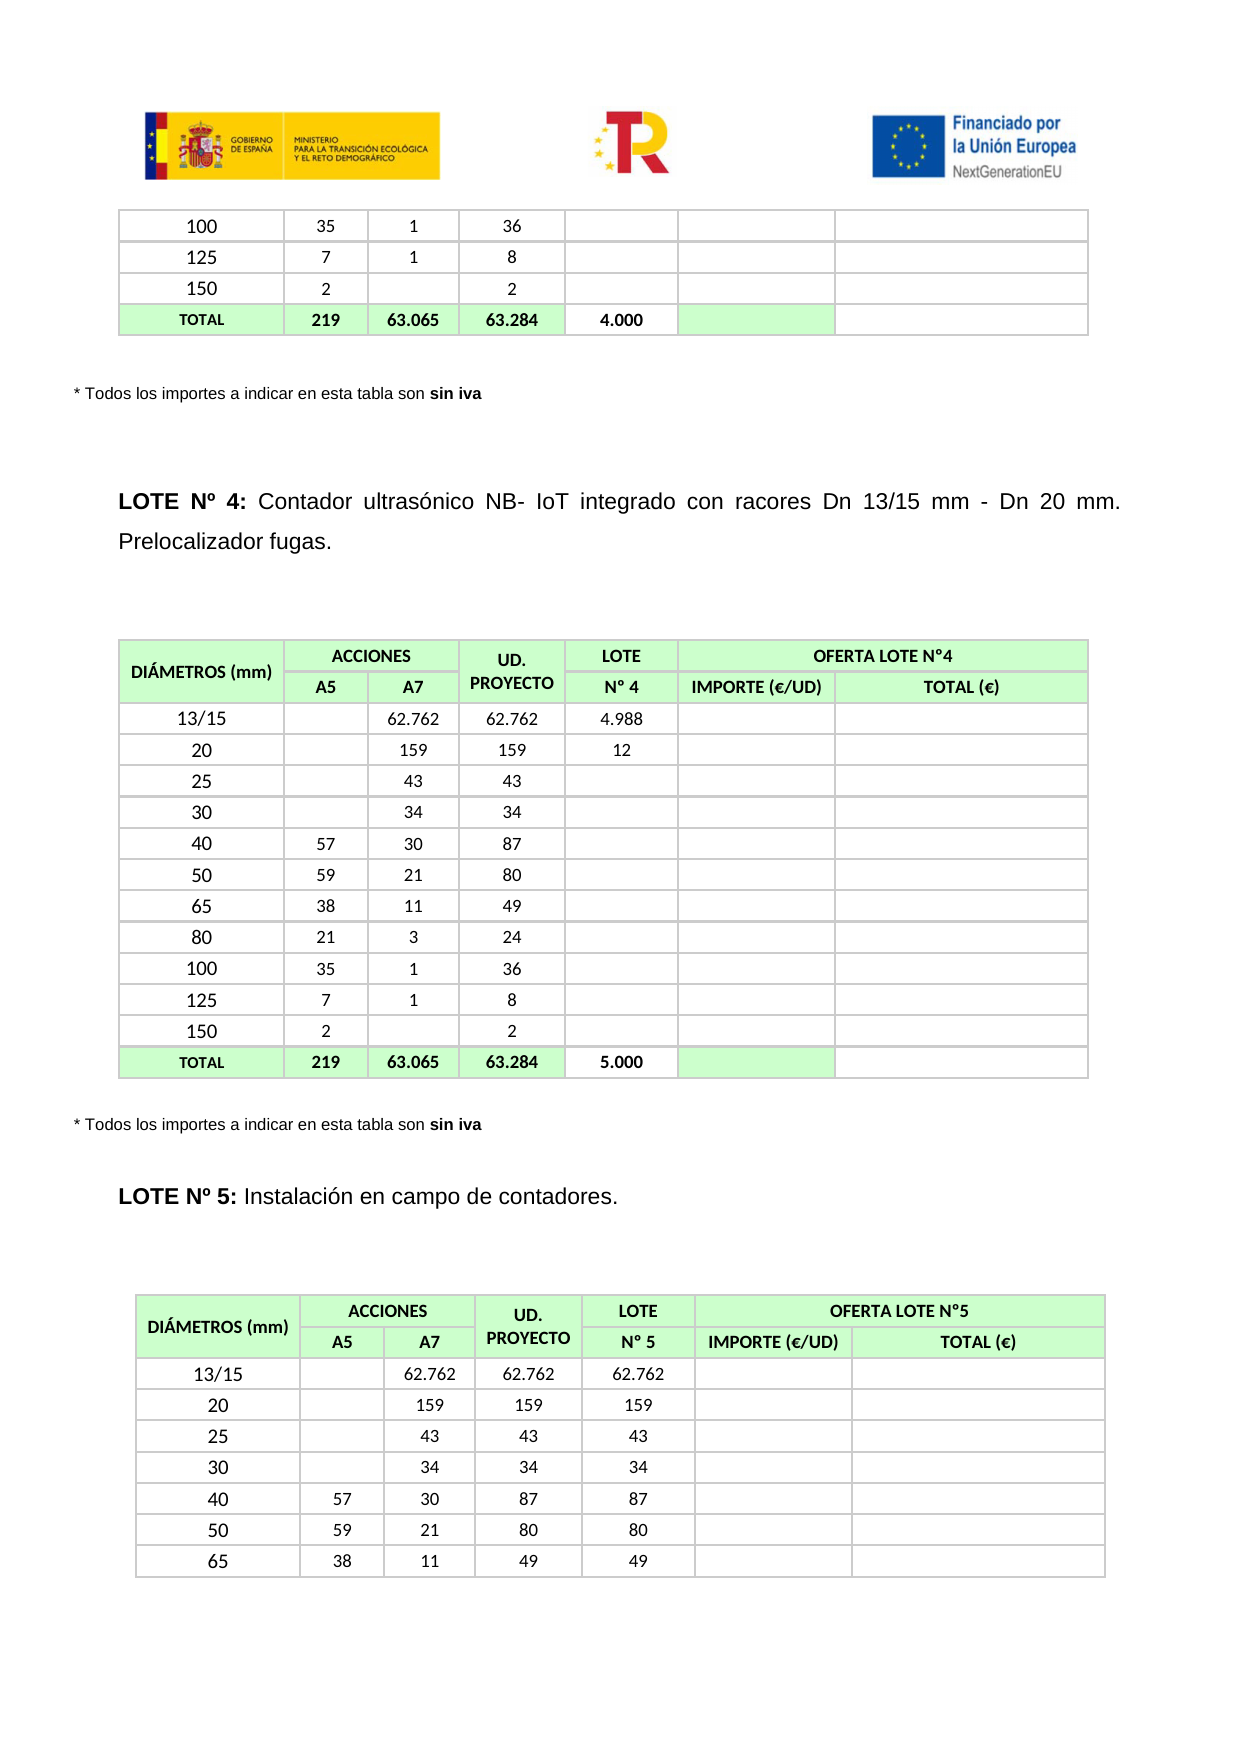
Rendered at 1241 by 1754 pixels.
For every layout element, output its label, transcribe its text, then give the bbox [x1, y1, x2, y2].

table_cell [853, 1390, 1104, 1419]
table_cell [696, 1453, 851, 1482]
table_cell 1 [369, 985, 458, 1014]
table_cell 38 [301, 1546, 383, 1576]
table_cell [696, 1421, 851, 1451]
table_cell [836, 1016, 1087, 1045]
table_cell [853, 1546, 1104, 1576]
table_cell 30 [120, 798, 283, 827]
table_cell [696, 1359, 851, 1388]
table_cell 11 [369, 891, 458, 920]
table_cell 2 [460, 1016, 564, 1045]
table_cell [566, 1016, 677, 1045]
table_cell [836, 704, 1087, 733]
table_cell [566, 274, 677, 303]
table_cell [566, 954, 677, 983]
table_cell 62.762 [369, 704, 458, 733]
table_cell [853, 1515, 1104, 1544]
table_cell [301, 1390, 383, 1419]
table_cell [679, 860, 834, 889]
table_cell 125 [120, 243, 283, 272]
table_cell 21 [369, 860, 458, 889]
table_cell IMPORTE (€/UD) [696, 1328, 851, 1357]
table_cell 219 [285, 1048, 367, 1077]
table_cell [836, 860, 1087, 889]
table_cell 62.762 [385, 1359, 474, 1388]
table_cell TOTAL [120, 305, 283, 334]
table_cell 34 [476, 1453, 581, 1482]
text LOTE Nº 5: Instalación en campo de contadores. [118, 1183, 1122, 1209]
table_cell 36 [460, 211, 564, 240]
table_cell 49 [460, 891, 564, 920]
table_cell [836, 274, 1087, 303]
table_cell 34 [369, 798, 458, 827]
table_cell 43 [385, 1421, 474, 1451]
table_cell [285, 704, 367, 733]
table_cell 87 [476, 1484, 581, 1513]
table_cell 4.988 [566, 704, 677, 733]
table_header UD. PROYECTO [476, 1296, 581, 1357]
table_cell [836, 766, 1087, 795]
table_cell 150 [120, 274, 283, 303]
table_cell 11 [385, 1546, 474, 1576]
table_cell [853, 1421, 1104, 1451]
table_cell [836, 829, 1087, 858]
table_cell A7 [385, 1328, 474, 1357]
table_cell 34 [583, 1453, 694, 1482]
table_cell 159 [385, 1390, 474, 1419]
table_cell [679, 923, 834, 952]
table_cell 100 [120, 211, 283, 240]
table_cell [566, 891, 677, 920]
table_cell [696, 1546, 851, 1576]
table_cell [853, 1484, 1104, 1513]
table_cell 159 [476, 1390, 581, 1419]
table_cell 40 [137, 1484, 299, 1513]
table_cell 65 [120, 891, 283, 920]
table_cell 7 [285, 985, 367, 1014]
table_cell 35 [285, 954, 367, 983]
table_cell 63.065 [369, 305, 458, 334]
table_cell 2 [285, 274, 367, 303]
table_cell 3 [369, 923, 458, 952]
table_cell 20 [137, 1390, 299, 1419]
table_cell [285, 798, 367, 827]
table_cell 21 [285, 923, 367, 952]
table_cell [566, 923, 677, 952]
table_cell Nº 4 [566, 673, 677, 702]
table_cell 63.065 [369, 1048, 458, 1077]
table_cell [679, 985, 834, 1014]
table_cell 8 [460, 985, 564, 1014]
table_cell 30 [385, 1484, 474, 1513]
table_cell A5 [301, 1328, 383, 1357]
table_cell 20 [120, 735, 283, 764]
table_cell [285, 766, 367, 795]
table_cell 1 [369, 243, 458, 272]
table_cell [679, 829, 834, 858]
table_cell 5.000 [566, 1048, 677, 1077]
table_cell 125 [120, 985, 283, 1014]
table_cell [679, 704, 834, 733]
table_cell 4.000 [566, 305, 677, 334]
table_cell 43 [583, 1421, 694, 1451]
table_cell [301, 1359, 383, 1388]
table_cell [566, 766, 677, 795]
table_header DIÁMETROS (mm) [137, 1296, 299, 1357]
table_cell 13/15 [137, 1359, 299, 1388]
table_cell 57 [301, 1484, 383, 1513]
table_cell [836, 923, 1087, 952]
table_cell 43 [460, 766, 564, 795]
table_cell [836, 954, 1087, 983]
table_cell [836, 211, 1087, 240]
table_cell [566, 211, 677, 240]
table_cell 87 [583, 1484, 694, 1513]
picture [587, 106, 677, 177]
table_cell A7 [369, 673, 458, 702]
table_cell 59 [301, 1515, 383, 1544]
table_cell [836, 891, 1087, 920]
table_cell 13/15 [120, 704, 283, 733]
text * Todos los importes a indicar en esta tabla son sin iva [74, 384, 1122, 403]
table_cell 1 [369, 954, 458, 983]
picture [867, 106, 1079, 185]
table_cell 49 [476, 1546, 581, 1576]
table_cell 65 [137, 1546, 299, 1576]
table_cell TOTAL (€) [853, 1328, 1104, 1357]
table_header LOTE [583, 1296, 694, 1326]
table_cell 159 [369, 735, 458, 764]
table_cell 219 [285, 305, 367, 334]
table_cell 30 [369, 829, 458, 858]
table_cell 50 [120, 860, 283, 889]
table_cell [836, 985, 1087, 1014]
table_cell 159 [583, 1390, 694, 1419]
table_cell 30 [137, 1453, 299, 1482]
table_cell 80 [476, 1515, 581, 1544]
table_cell 35 [285, 211, 367, 240]
table_cell TOTAL [120, 1048, 283, 1077]
table_cell 87 [460, 829, 564, 858]
text LOTE Nº 4: Contador ultrasónico NB- IoT integrado con racores Dn 13/15 mm - Dn 20 mm. Prelocalizador fugas. [118, 488, 1122, 554]
table_cell [566, 829, 677, 858]
table_cell TOTAL (€) [836, 673, 1087, 702]
table_cell 2 [460, 274, 564, 303]
table_cell 159 [460, 735, 564, 764]
text * Todos los importes a indicar en esta tabla son sin iva [74, 1115, 1122, 1134]
table_cell 150 [120, 1016, 283, 1045]
table_cell 43 [476, 1421, 581, 1451]
table_cell [679, 243, 834, 272]
table_cell [679, 274, 834, 303]
table_cell [369, 274, 458, 303]
table_cell [369, 1016, 458, 1045]
table_cell [836, 305, 1087, 334]
table_cell 12 [566, 735, 677, 764]
table_cell 50 [137, 1515, 299, 1544]
table_cell [566, 985, 677, 1014]
table_header DIÁMETROS (mm) [120, 641, 283, 702]
table_cell [679, 1016, 834, 1045]
table_cell 100 [120, 954, 283, 983]
table_cell [836, 798, 1087, 827]
table_cell 25 [137, 1421, 299, 1451]
table_cell 43 [369, 766, 458, 795]
table_cell 62.762 [460, 704, 564, 733]
table_cell [836, 735, 1087, 764]
table_cell [301, 1421, 383, 1451]
table_header ACCIONES [285, 641, 458, 670]
table_cell 21 [385, 1515, 474, 1544]
table_cell 63.284 [460, 1048, 564, 1077]
table_cell [566, 798, 677, 827]
table_cell 63.284 [460, 305, 564, 334]
table_cell [696, 1484, 851, 1513]
table_cell [696, 1515, 851, 1544]
table_cell [836, 1048, 1087, 1077]
table_cell 62.762 [583, 1359, 694, 1388]
table_cell 34 [385, 1453, 474, 1482]
table_cell [679, 735, 834, 764]
table_cell 36 [460, 954, 564, 983]
table_cell [696, 1390, 851, 1419]
table_cell 2 [285, 1016, 367, 1045]
table_header OFERTA LOTE Nº4 [679, 641, 1087, 670]
table_cell [836, 243, 1087, 272]
table_header OFERTA LOTE Nº5 [696, 1296, 1104, 1326]
table_cell [679, 954, 834, 983]
table_header ACCIONES [301, 1296, 474, 1326]
table_header LOTE [566, 641, 677, 670]
table_cell 80 [460, 860, 564, 889]
table_cell 25 [120, 766, 283, 795]
table_cell [679, 891, 834, 920]
table_cell 1 [369, 211, 458, 240]
table_cell 34 [460, 798, 564, 827]
table_cell 80 [583, 1515, 694, 1544]
table_cell 8 [460, 243, 564, 272]
table_cell [853, 1359, 1104, 1388]
table_cell 59 [285, 860, 367, 889]
table_cell [679, 766, 834, 795]
table_cell 62.762 [476, 1359, 581, 1388]
table_cell [301, 1453, 383, 1482]
table_cell 24 [460, 923, 564, 952]
table_cell 38 [285, 891, 367, 920]
picture [143, 111, 441, 180]
table_cell IMPORTE (€/UD) [679, 673, 834, 702]
table_header UD. PROYECTO [460, 641, 564, 702]
table_cell [679, 305, 834, 334]
table_cell [566, 243, 677, 272]
table_cell [679, 1048, 834, 1077]
table_cell [853, 1453, 1104, 1482]
table_cell 57 [285, 829, 367, 858]
table_cell 7 [285, 243, 367, 272]
table_cell [285, 735, 367, 764]
table_cell 49 [583, 1546, 694, 1576]
table_cell [679, 798, 834, 827]
table_cell 40 [120, 829, 283, 858]
table_cell A5 [285, 673, 367, 702]
table_cell [566, 860, 677, 889]
table_cell 80 [120, 923, 283, 952]
table_cell Nº 5 [583, 1328, 694, 1357]
table_cell [679, 211, 834, 240]
